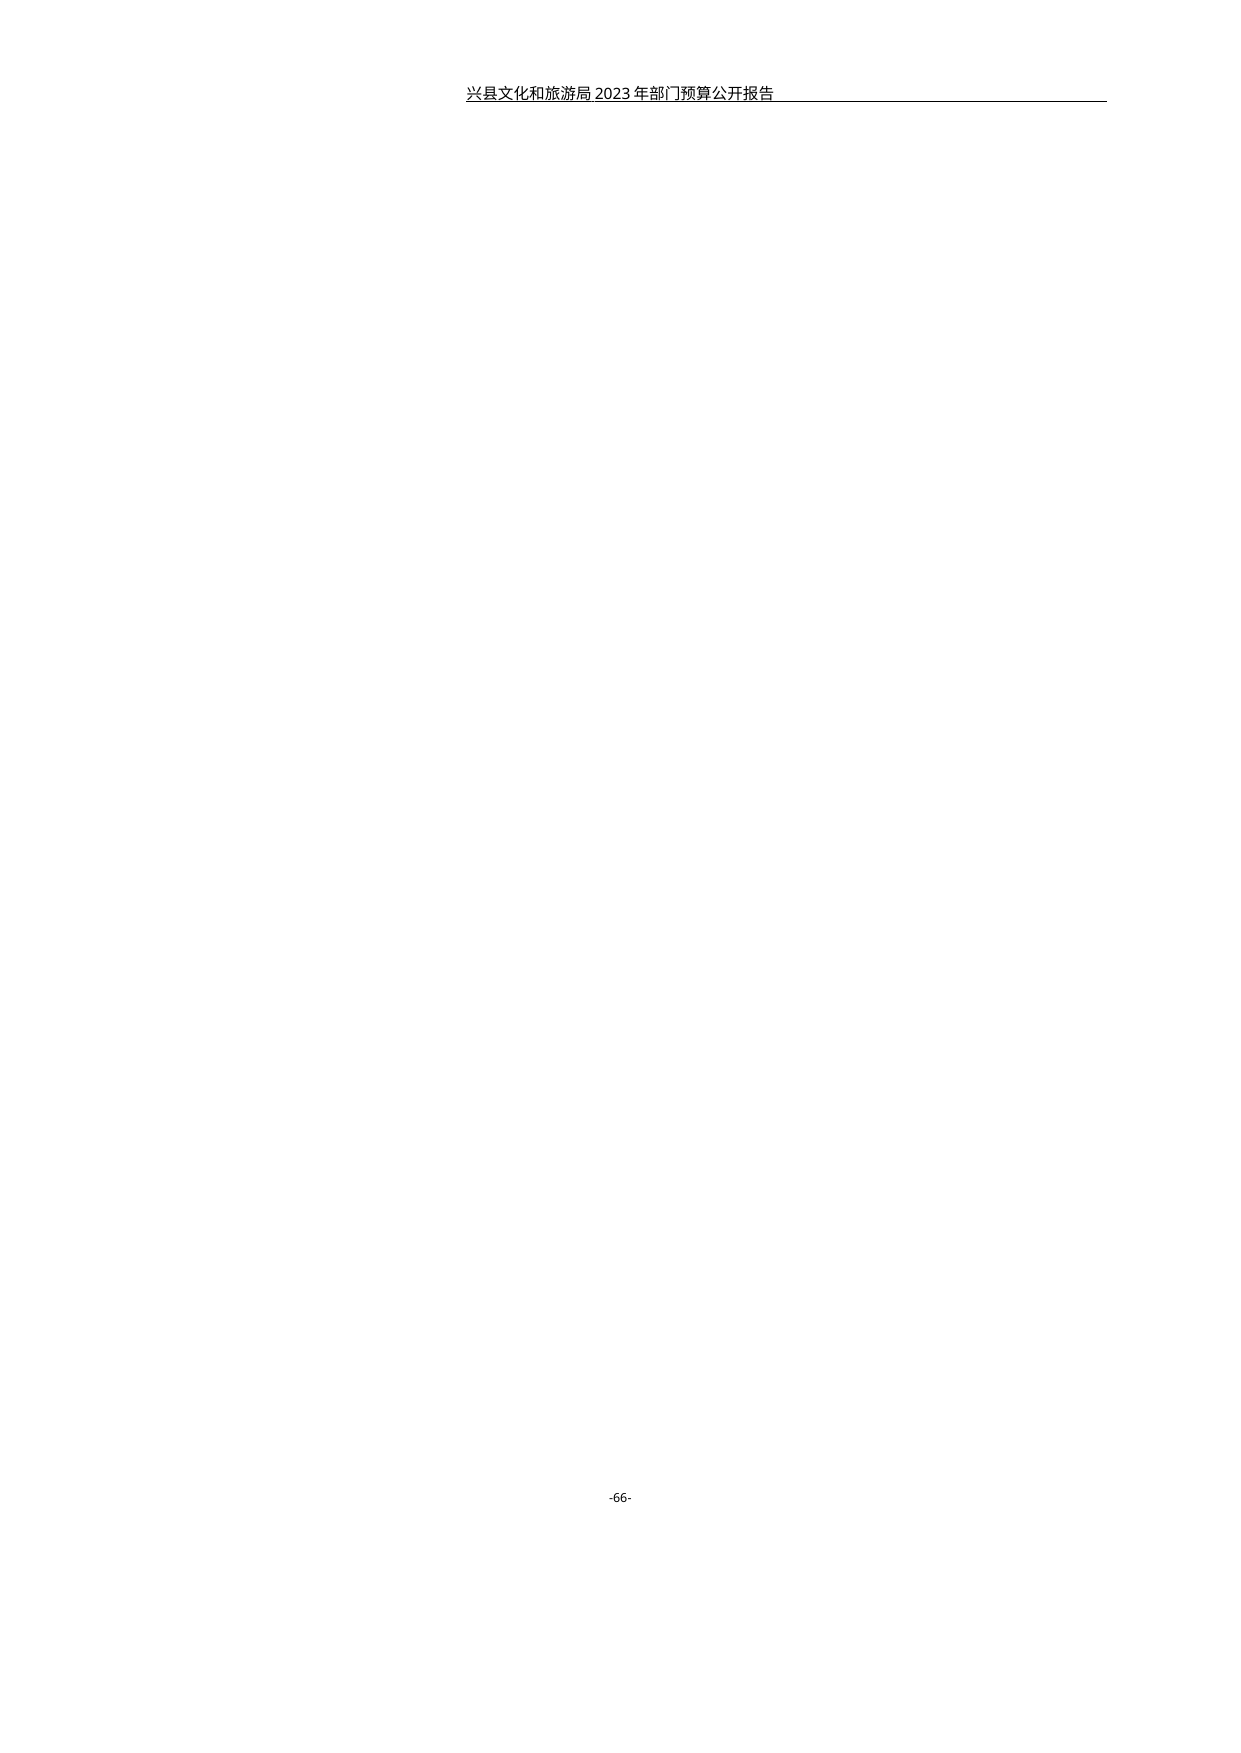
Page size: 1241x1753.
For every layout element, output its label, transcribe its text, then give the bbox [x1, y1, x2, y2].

text 兴县文化和旅游局2023年部门预算公开报告 [96, 76, 1144, 107]
text -66- [96, 1490, 1144, 1509]
